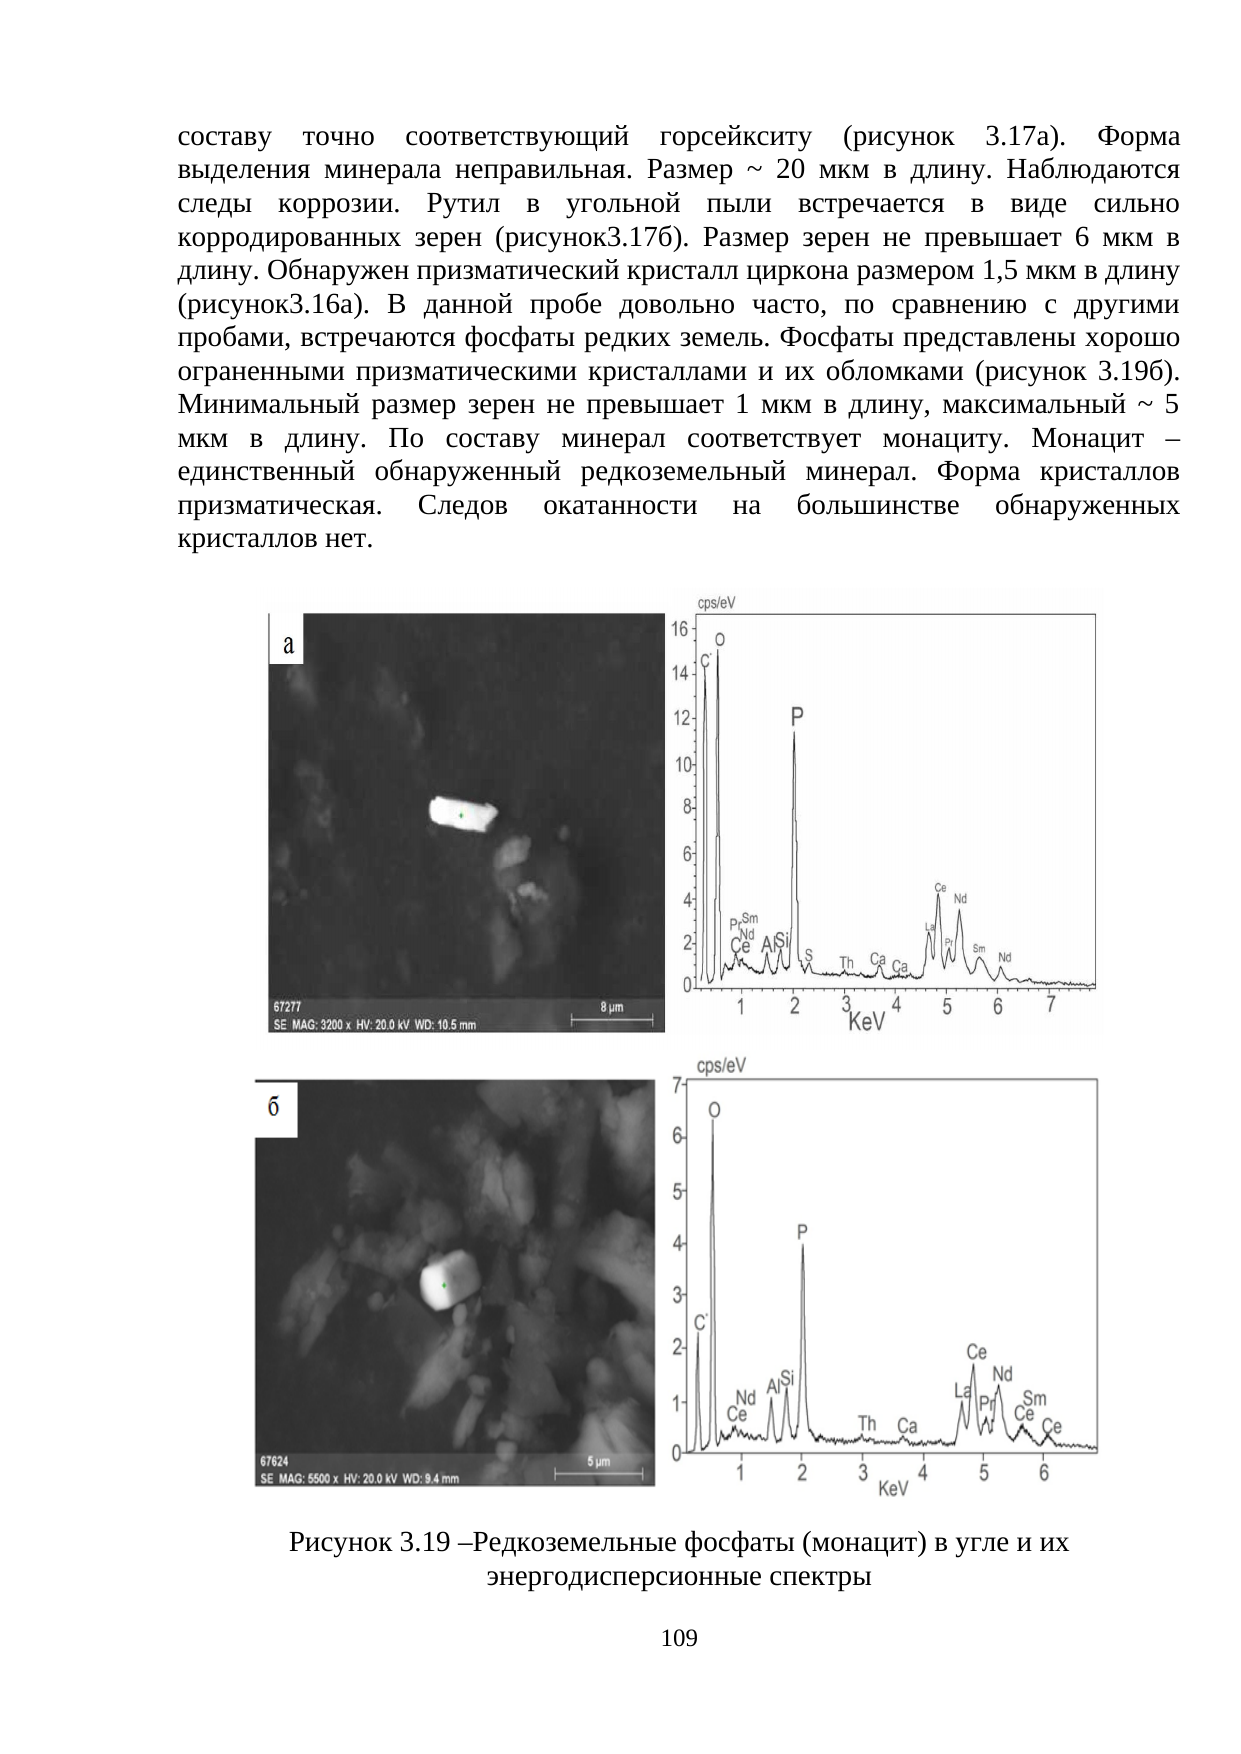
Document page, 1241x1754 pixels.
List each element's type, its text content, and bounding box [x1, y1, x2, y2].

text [177, 118, 1181, 554]
text Рисунок 3.19 –Редкоземельные фосфаты (монацит) в угле и их энергодисперсионные спектры [177, 1524, 1181, 1591]
picture [245, 587, 1113, 1505]
